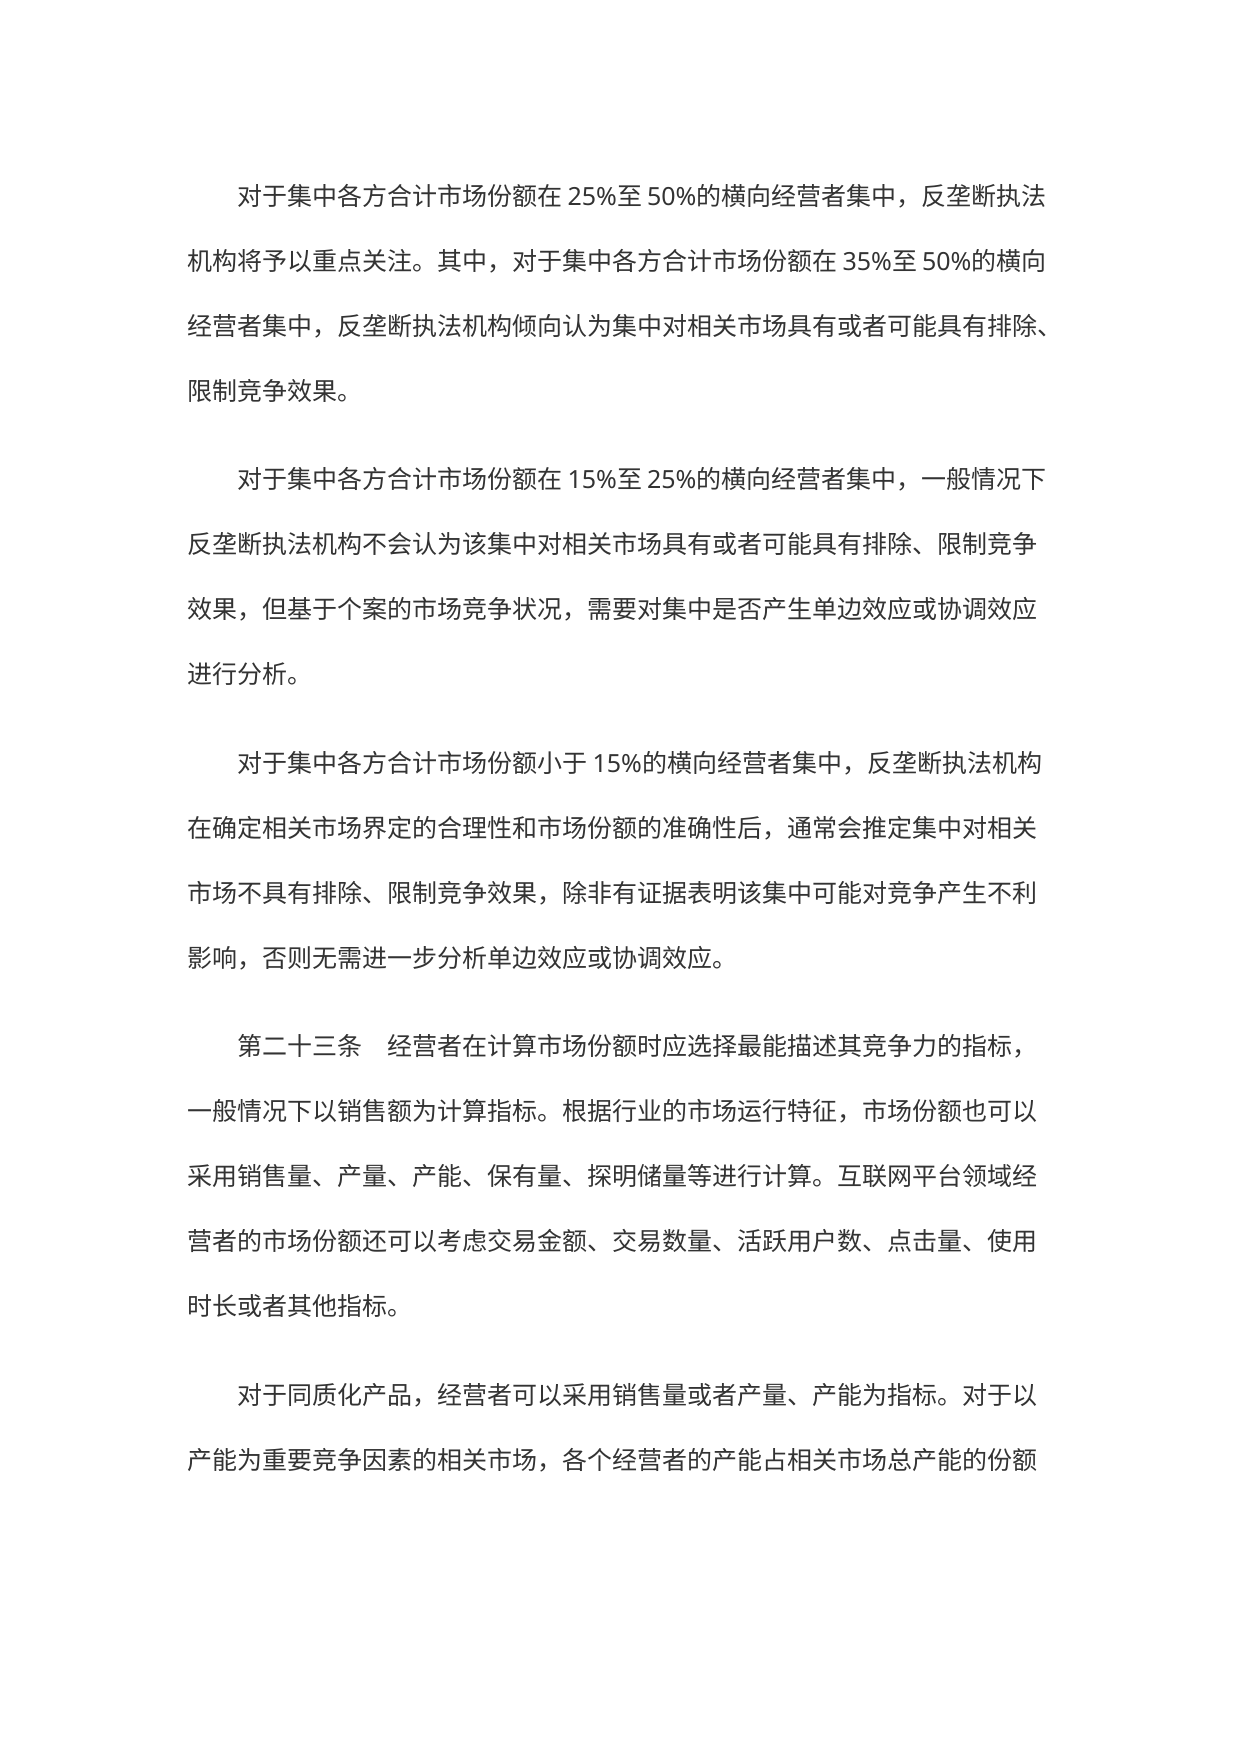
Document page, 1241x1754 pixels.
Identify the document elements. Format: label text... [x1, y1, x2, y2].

text 对于集中各方合计市场份额在25%至50%的横向经营者集中，反垄断执法机构将予以重点关注。其中，对于集中各方合计市场份额在35%至50%的横向经营者集中，反垄断执法机构倾向认为集中对相关市场具有或者可能具有排除、限制竞争效果。 [187, 162, 1053, 422]
text 对于集中各方合计市场份额在15%至25%的横向经营者集中，一般情况下反垄断执法机构不会认为该集中对相关市场具有或者可能具有排除、限制竞争效果，但基于个案的市场竞争状况，需要对集中是否产生单边效应或协调效应进行分析。 [187, 445, 1053, 705]
text 第二十三条 经营者在计算市场份额时应选择最能描述其竞争力的指标，一般情况下以销售额为计算指标。根据行业的市场运行特征，市场份额也可以采用销售量、产量、产能、保有量、探明储量等进行计算。互联网平台领域经营者的市场份额还可以考虑交易金额、交易数量、活跃用户数、点击量、使用时长或者其他指标。 [187, 1012, 1053, 1337]
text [187, 1361, 1053, 1491]
text 对于集中各方合计市场份额小于15%的横向经营者集中，反垄断执法机构在确定相关市场界定的合理性和市场份额的准确性后，通常会推定集中对相关市场不具有排除、限制竞争效果，除非有证据表明该集中可能对竞争产生不利影响，否则无需进一步分析单边效应或协调效应。 [187, 729, 1053, 989]
